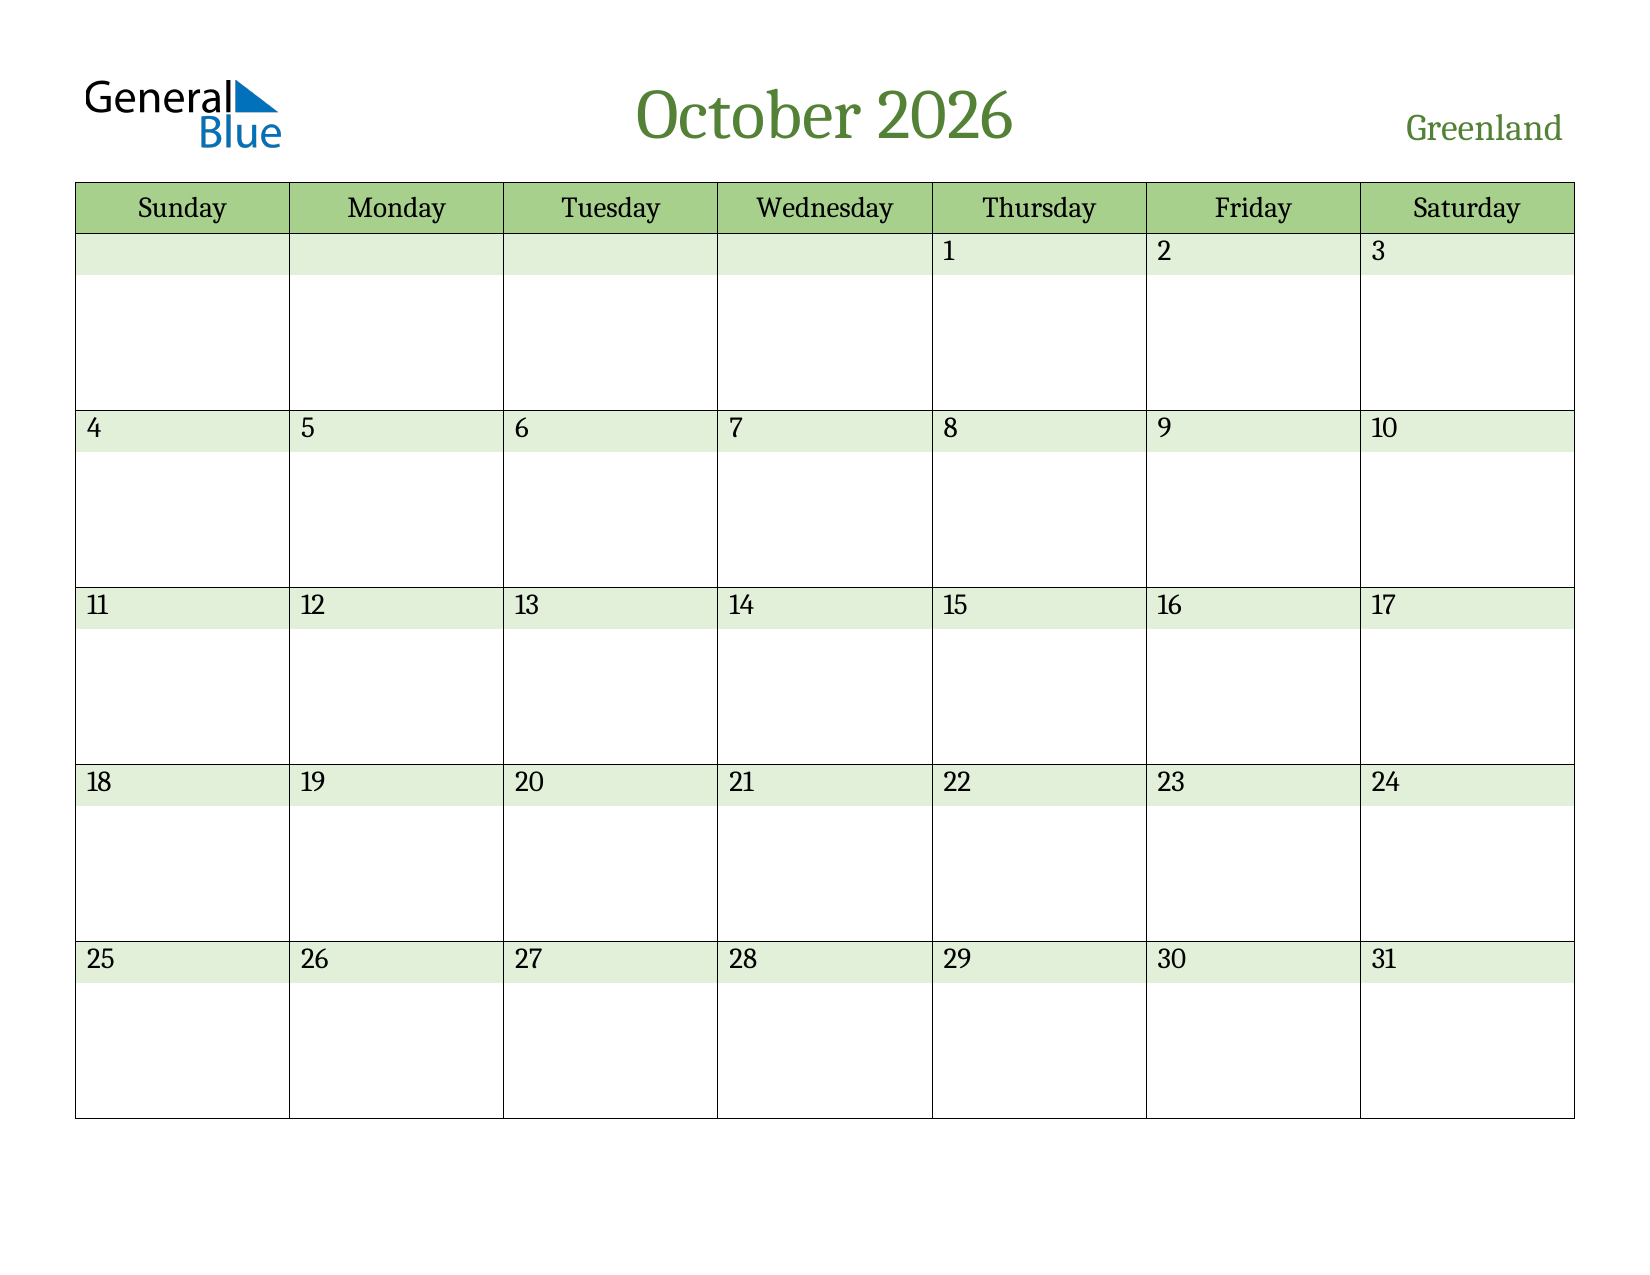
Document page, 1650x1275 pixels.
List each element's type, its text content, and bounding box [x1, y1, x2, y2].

table_cell 16 [1147, 588, 1360, 629]
table_cell [933, 452, 1146, 587]
table_cell 19 [290, 765, 503, 806]
table_cell 31 [1361, 942, 1574, 983]
table_header Greenland [1146, 75, 1574, 182]
table_cell 27 [504, 942, 717, 983]
table_cell [76, 983, 289, 1118]
table_cell 8 [933, 411, 1146, 452]
table_header [76, 75, 503, 182]
table_cell [718, 806, 932, 941]
table_cell 25 [76, 942, 289, 983]
table_cell 11 [76, 588, 289, 629]
table_cell Monday [290, 183, 503, 233]
table_cell Wednesday [718, 183, 932, 233]
table_cell [290, 234, 503, 275]
table_cell [1361, 806, 1574, 941]
table_cell 22 [933, 765, 1146, 806]
picture [86, 80, 281, 148]
table_cell [1361, 629, 1574, 764]
table_cell 1 [933, 234, 1146, 275]
table_cell [290, 983, 503, 1118]
table_cell 7 [718, 411, 932, 452]
table_cell [1361, 275, 1574, 410]
table_cell [718, 452, 932, 587]
table_cell [933, 806, 1146, 941]
table_cell Thursday [933, 183, 1146, 233]
table_cell [504, 452, 717, 587]
table_cell [290, 806, 503, 941]
table_cell 3 [1361, 234, 1574, 275]
table_cell 24 [1361, 765, 1574, 806]
table_cell [504, 983, 717, 1118]
table_cell [290, 629, 503, 764]
table_cell [1147, 275, 1360, 410]
table_cell 21 [718, 765, 932, 806]
table_cell 23 [1147, 765, 1360, 806]
table_cell [76, 452, 289, 587]
table_cell [1361, 983, 1574, 1118]
table_cell 17 [1361, 588, 1574, 629]
table_cell [718, 983, 932, 1118]
table_cell [76, 275, 289, 410]
table_cell 26 [290, 942, 503, 983]
table_cell [718, 234, 932, 275]
table_cell 15 [933, 588, 1146, 629]
table_cell Tuesday [504, 183, 717, 233]
table_cell 5 [290, 411, 503, 452]
table_cell [290, 275, 503, 410]
table_cell 4 [76, 411, 289, 452]
table_cell [933, 629, 1146, 764]
table_cell 14 [718, 588, 932, 629]
table_cell [718, 275, 932, 410]
table_cell Saturday [1361, 183, 1574, 233]
table_cell 30 [1147, 942, 1360, 983]
table_cell 10 [1361, 411, 1574, 452]
table_cell [290, 452, 503, 587]
table_cell 6 [504, 411, 717, 452]
table_cell [1361, 452, 1574, 587]
table_cell [76, 806, 289, 941]
table_cell 18 [76, 765, 289, 806]
table_cell [718, 629, 932, 764]
table_cell 12 [290, 588, 503, 629]
table_cell [76, 629, 289, 764]
table_cell [933, 983, 1146, 1118]
table_cell 20 [504, 765, 717, 806]
table_cell [76, 234, 289, 275]
table_cell 29 [933, 942, 1146, 983]
table_cell 28 [718, 942, 932, 983]
table_cell [504, 234, 717, 275]
table_cell Sunday [76, 183, 289, 233]
table_cell [1147, 983, 1360, 1118]
table_header October 2026 [504, 75, 1146, 182]
table_cell [504, 275, 717, 410]
table_cell [504, 806, 717, 941]
table_cell [1147, 806, 1360, 941]
table_cell [1147, 629, 1360, 764]
table_cell [1147, 452, 1360, 587]
table_cell [933, 275, 1146, 410]
table_cell 9 [1147, 411, 1360, 452]
table_cell [504, 629, 717, 764]
table_cell 13 [504, 588, 717, 629]
table_cell 2 [1147, 234, 1360, 275]
table_cell Friday [1147, 183, 1360, 233]
